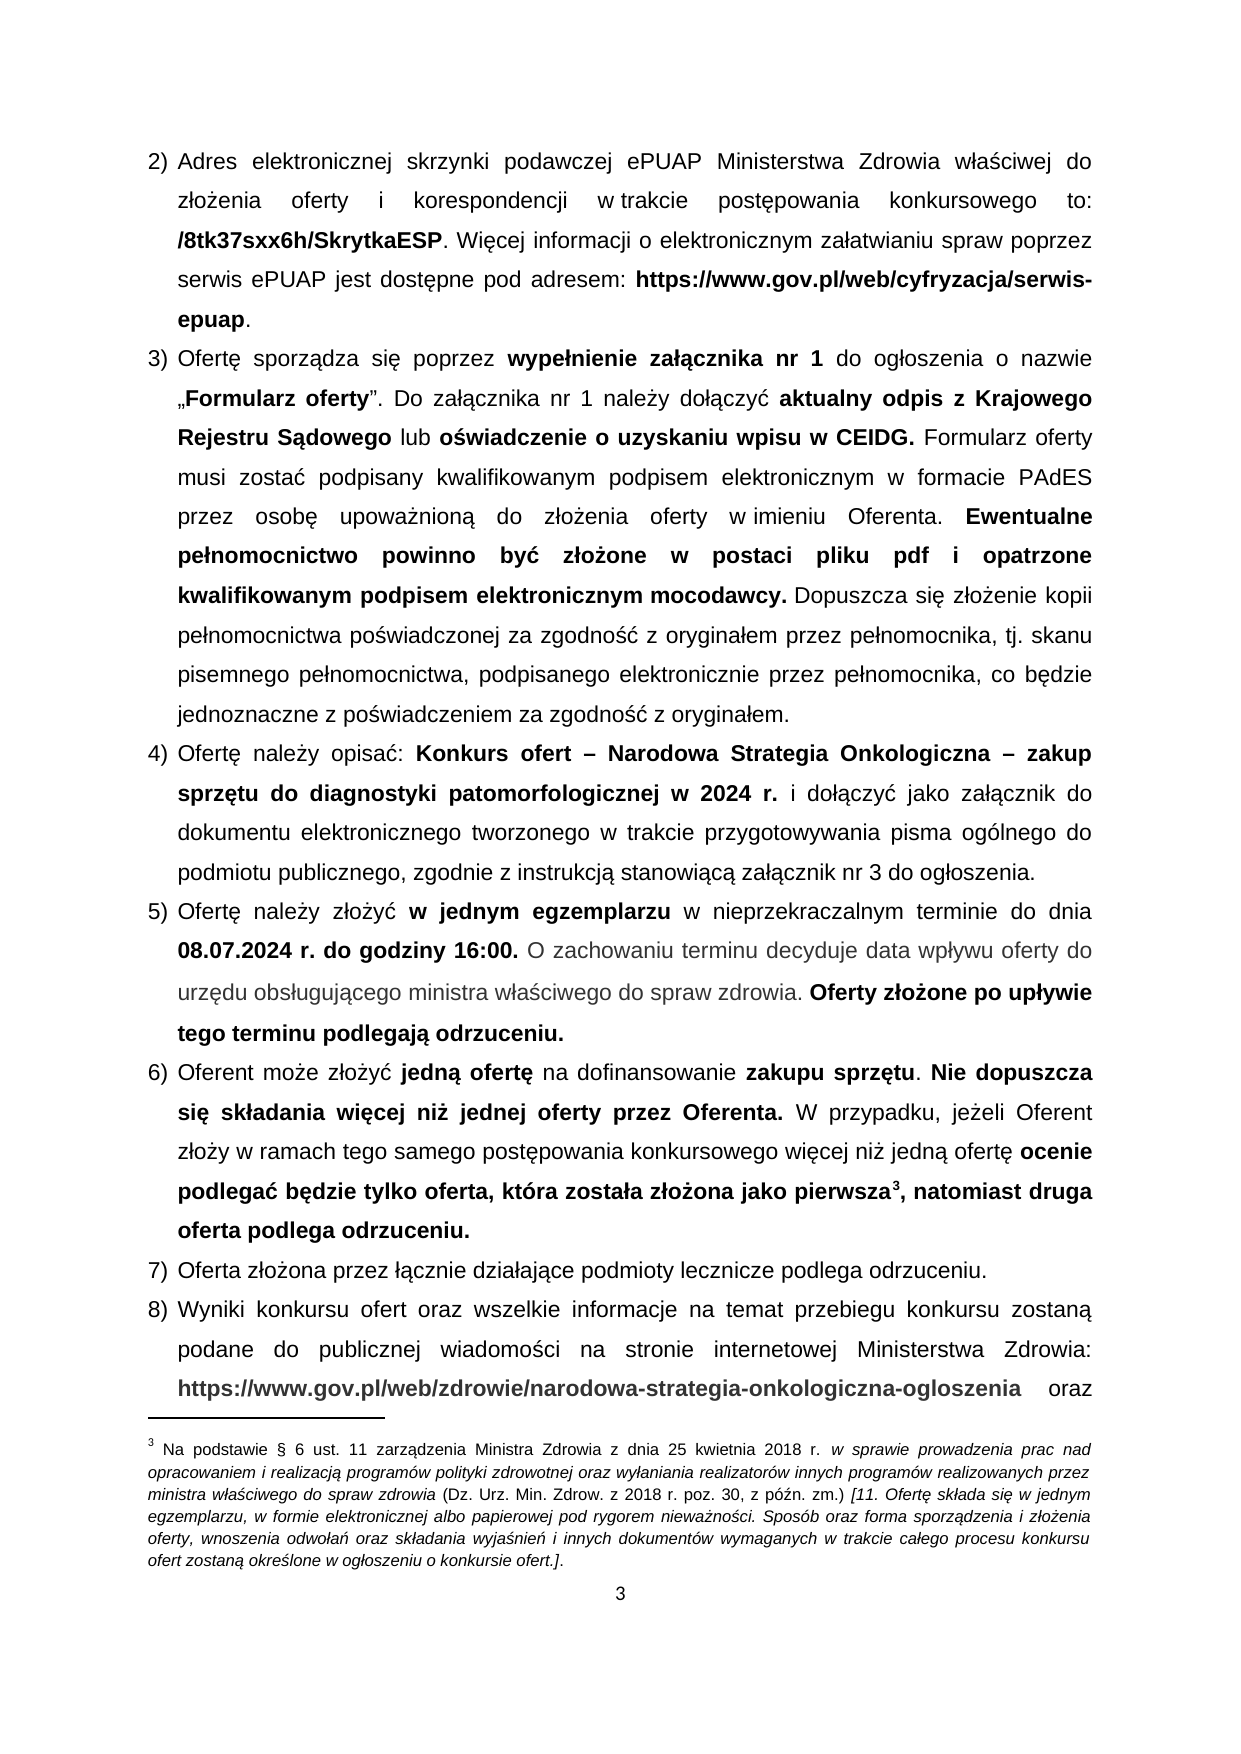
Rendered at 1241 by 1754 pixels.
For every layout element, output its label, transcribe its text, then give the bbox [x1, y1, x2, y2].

list Ofertę należy opisać: Konkurs ofert – Narodowa Strategia Onkologiczna – zakup sprzętu do diagnostyki patomorfologicznej w 2024 r. i dołączyć jako załącznik do dokumentu elektronicznego tworzonego w trakcie przygotowywania pisma ogólnego do podmiotu publicznego, zgodnie z instrukcją stanowiącą załącznik nr 3 do ogłoszenia. [148, 740, 1093, 885]
list Ofertę należy złożyć w jednym egzemplarzu w nieprzekraczalnym terminie do dnia 08.07.2024 r. do godziny 16:00. O zachowaniu terminu decyduje data wpływu oferty do urzędu obsługującego ministra właściwego do spraw zdrowia. Oferty złożone po upływie tego terminu podlegają odrzuceniu. [148, 898, 1093, 1046]
list Ofertę sporządza się poprzez wypełnienie załącznika nr 1 do ogłoszenia o nazwie „Formularz oferty”. Do załącznika nr 1 należy dołączyć aktualny odpis z Krajowego Rejestru Sądowego lub oświadczenie o uzyskaniu wpisu w CEIDG. Formularz oferty musi zostać podpisany kwalifikowanym podpisem elektronicznym w formacie PAdES przez osobę upoważnioną do złożenia oferty w imieniu Oferenta. Ewentualne pełnomocnictwo powinno być złożone w postaci pliku pdf i opatrzone kwalifikowanym podpisem elektronicznym mocodawcy. Dopuszcza się złożenie kopii pełnomocnictwa poświadczonej za zgodność z oryginałem przez pełnomocnika, tj. skanu pisemnego pełnomocnictwa, podpisanego elektronicznie przez pełnomocnika, co będzie jednoznaczne z poświadczeniem za zgodność z oryginałem. [148, 345, 1093, 727]
list Oferta złożona przez łącznie działające podmioty lecznicze podlega odrzuceniu. [148, 1257, 1093, 1283]
list Adres elektronicznej skrzynki podawczej ePUAP Ministerstwa Zdrowia właściwej do złożenia oferty i korespondencji w trakcie postępowania konkursowego to: /8tk37sxx6h/SkrytkaESP. Więcej informacji o elektronicznym załatwianiu spraw poprzez serwis ePUAP jest dostępne pod adresem: https://www.gov.pl/web/cyfryzacja/serwis-epuap. [148, 148, 1093, 332]
list Oferent może złożyć jedną ofertę na dofinansowanie zakupu sprzętu. Nie dopuszcza się składania więcej niż jednej oferty przez Oferenta. W przypadku, jeżeli Oferent złoży w ramach tego samego postępowania konkursowego więcej niż jedną ofertę ocenie podlegać będzie tylko oferta, która została złożona jako pierwsza, natomiast druga oferta podlega odrzuceniu. [148, 1059, 1093, 1244]
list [148, 1296, 1093, 1402]
